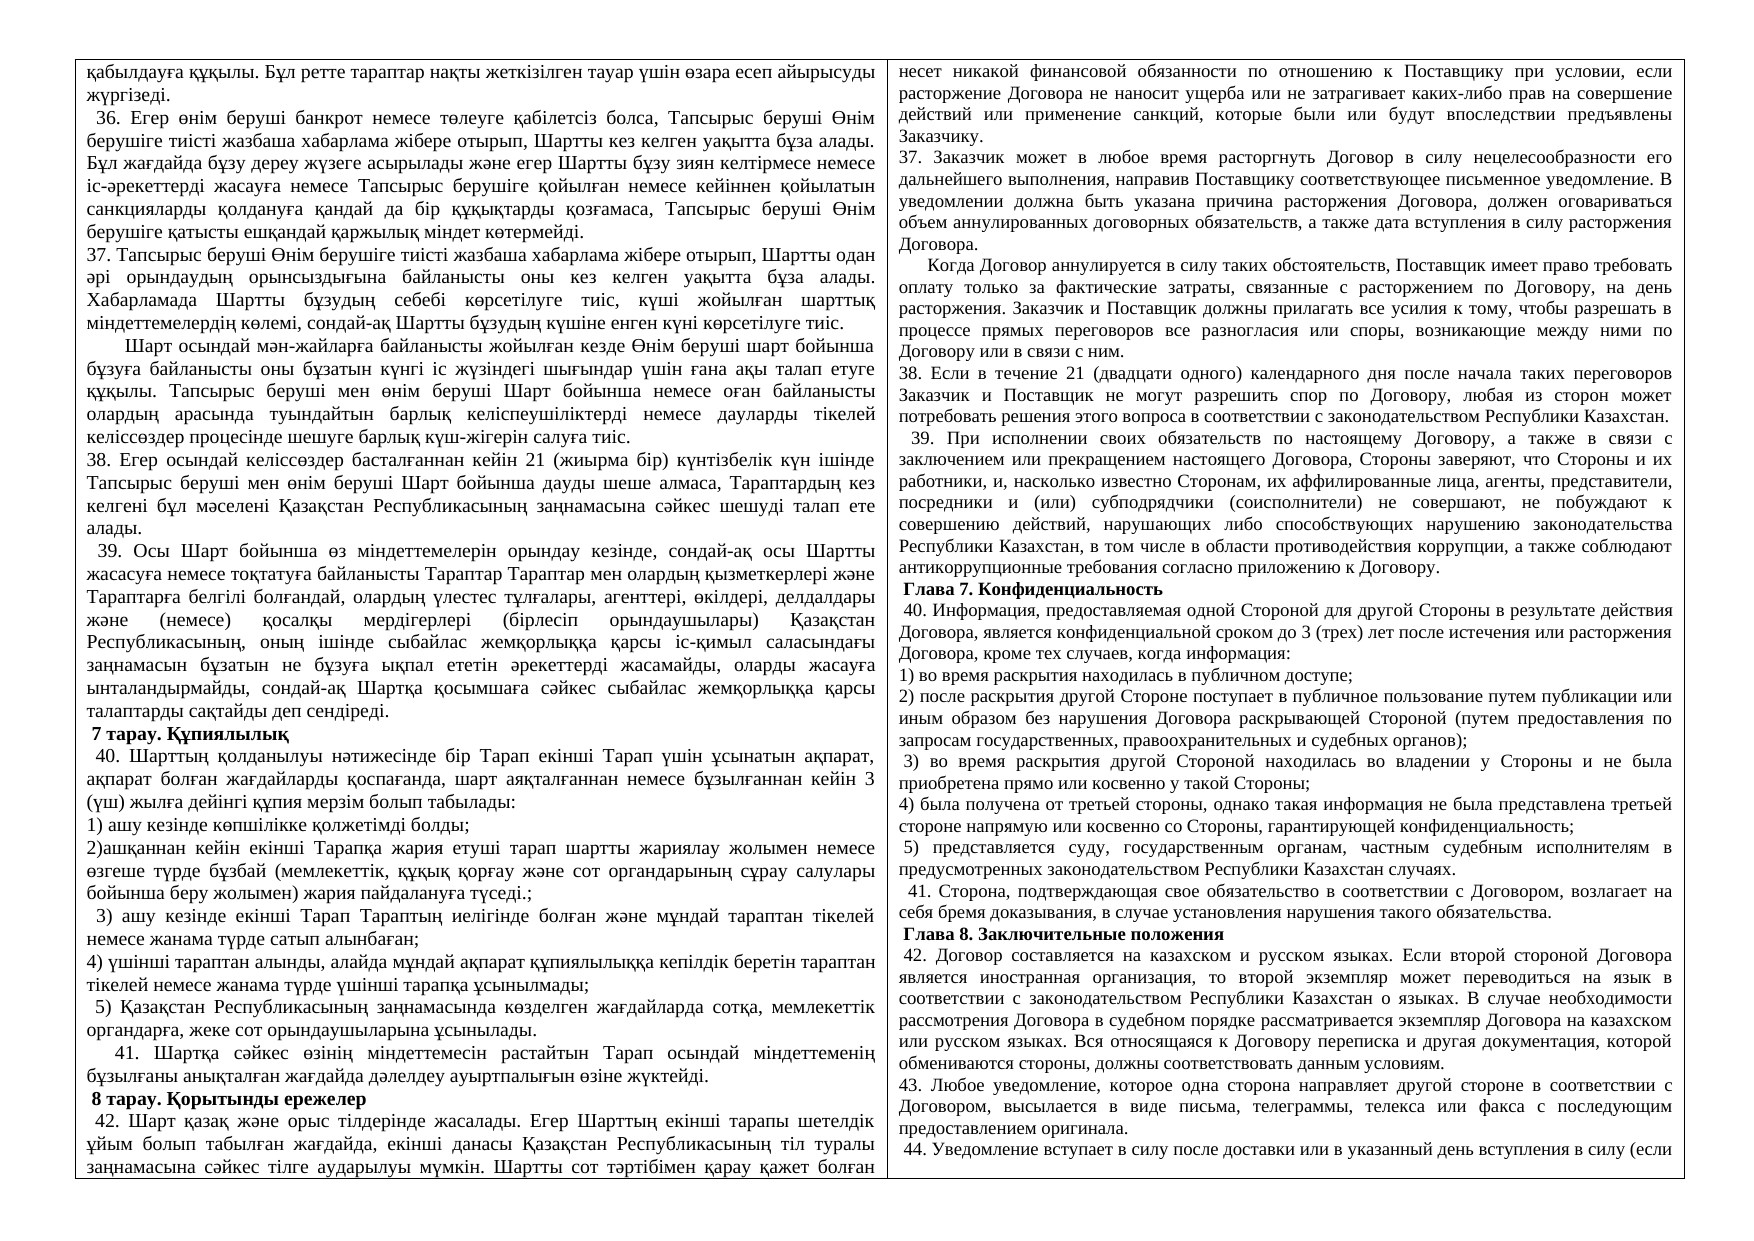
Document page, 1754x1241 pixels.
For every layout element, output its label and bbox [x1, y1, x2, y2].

table_header [888, 60, 1684, 1178]
table_header [76, 60, 887, 1178]
